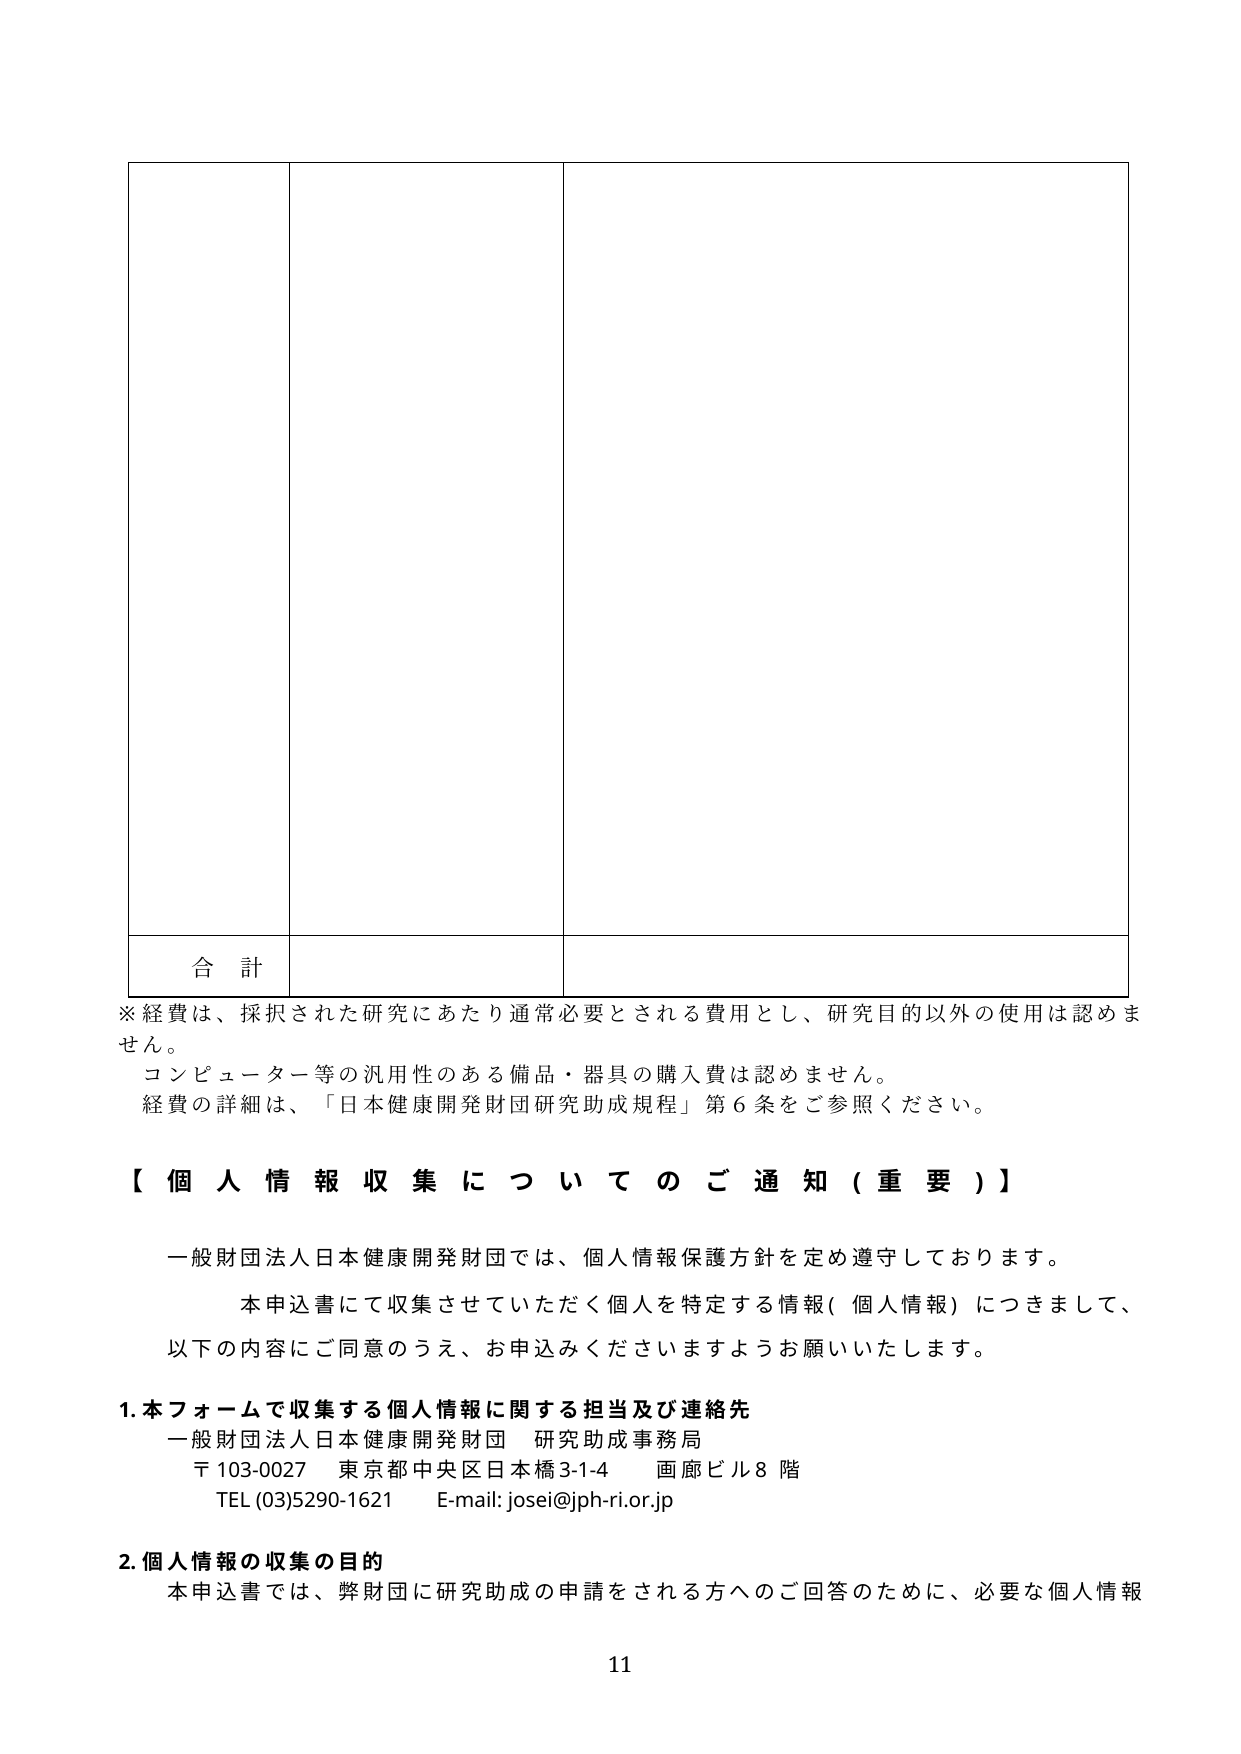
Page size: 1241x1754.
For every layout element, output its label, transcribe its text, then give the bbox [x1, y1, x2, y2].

text コンピューター等の汎用性のある備品・器具の購入費は認めません。 [118, 1058, 1170, 1089]
table_cell 合 計 [129, 936, 289, 996]
text 【個人情報収集についてのご通知(重要)】 [118, 1149, 1170, 1210]
text 経費の詳細は、「日本健康開発財団研究助成規程」第６条をご参照ください。 [118, 1089, 1170, 1119]
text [142, 1575, 1170, 1606]
table_cell [290, 936, 563, 996]
text 〒103-0027 東京都中央区日本橋3-1-4 画廊ビル8階 [118, 1454, 1170, 1484]
text ※経費は、採択された研究にあたり通常必要とされる費用とし、研究目的以外の使用は認めません。 [118, 997, 1170, 1058]
text 1. 本フォームで収集する個人情報に関する担当及び連絡先 [118, 1393, 1170, 1423]
text TEL (03)5290-1621 E-mail: josei@jph-ri.or.jp [118, 1484, 1170, 1514]
text 一般財団法人日本健康開発財団 研究助成事務局 [142, 1423, 1170, 1454]
table_cell [564, 936, 1128, 996]
table_cell [564, 163, 1128, 934]
table_cell [129, 163, 289, 934]
text 一般財団法人日本健康開発財団では、個人情報保護方針を定め遵守しております。 [163, 1241, 1170, 1271]
text 2. 個人情報の収集の目的 [118, 1545, 1170, 1575]
table_cell [290, 163, 563, 934]
text 本申込書にて収集させていただく個人を特定する情報(個人情報)につきまして、以下の内容にご同意のうえ、お申込みくださいますようお願いいたします。 [118, 1271, 1170, 1362]
